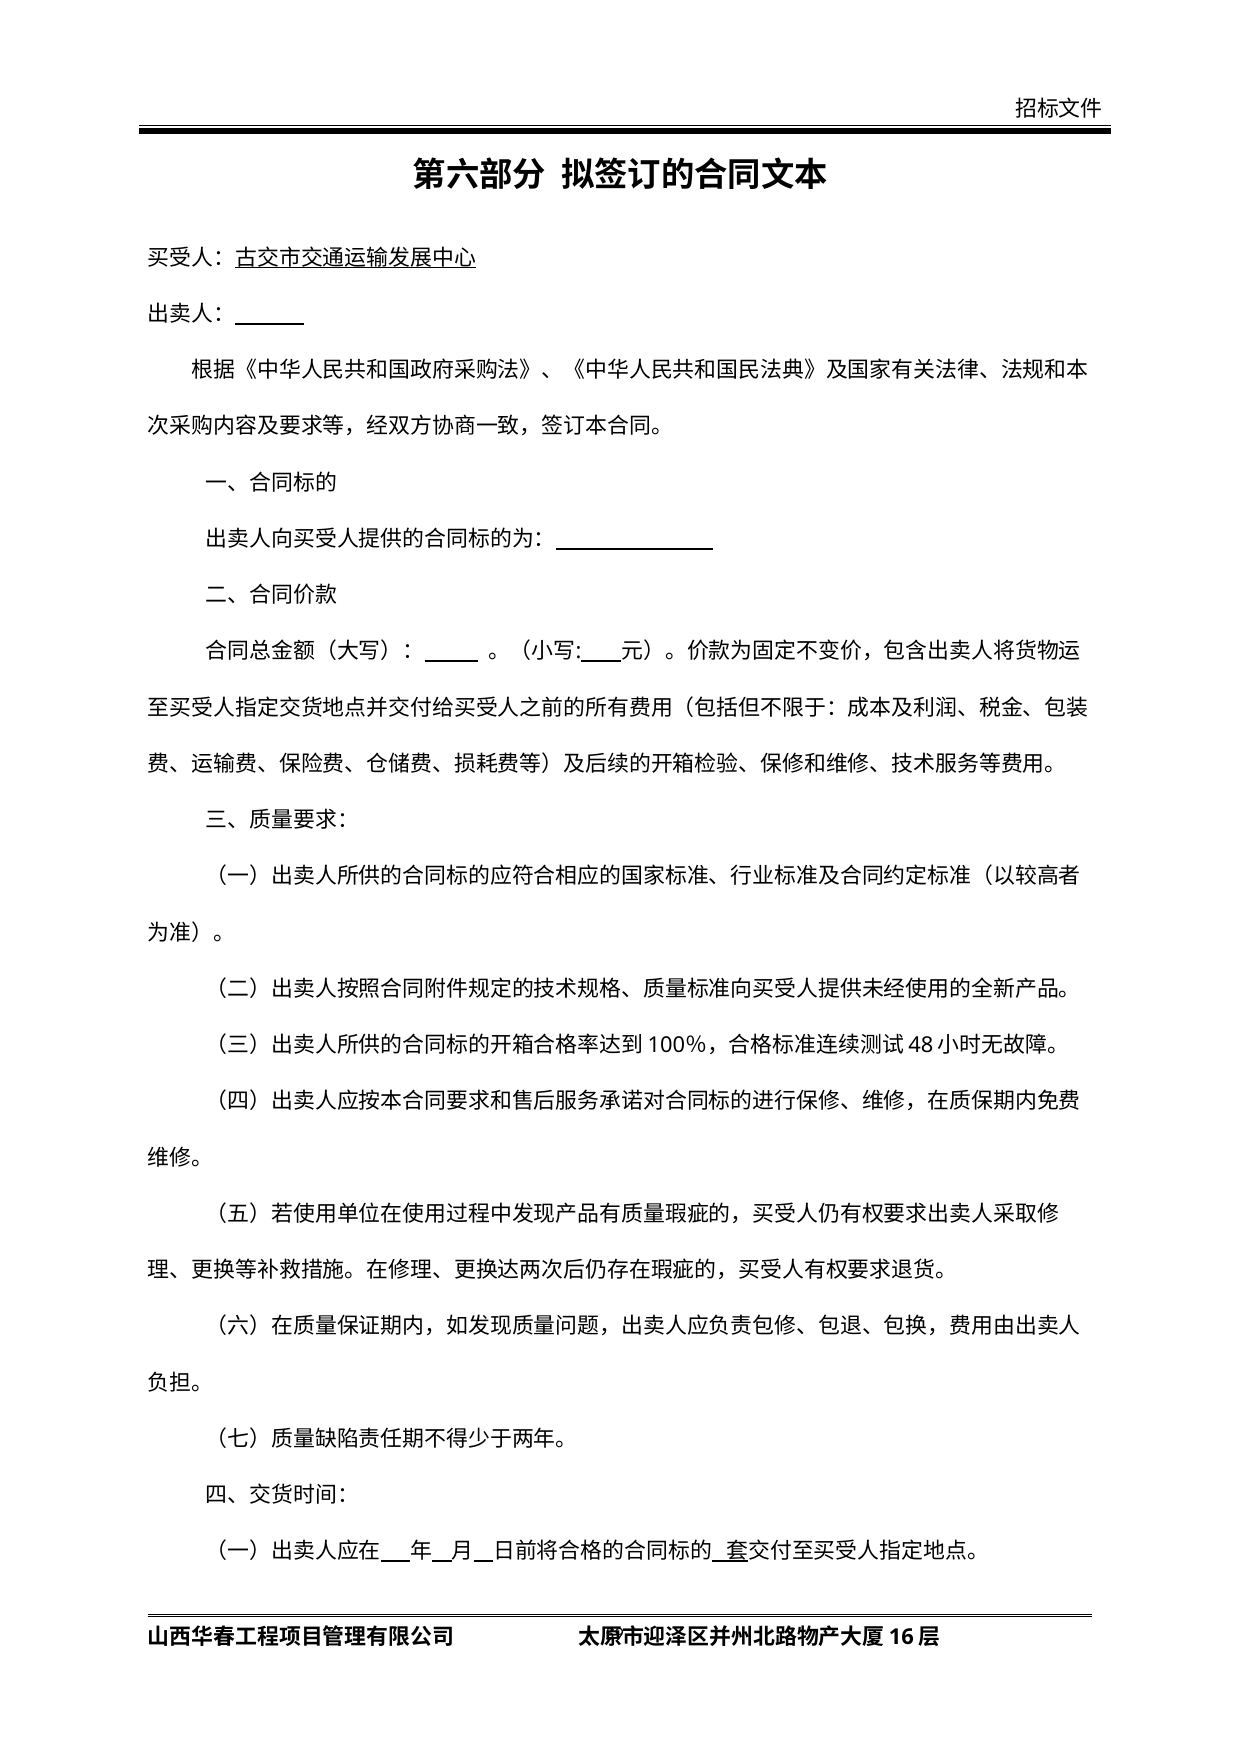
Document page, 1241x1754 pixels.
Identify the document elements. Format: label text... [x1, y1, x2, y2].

text 出卖人： [148, 276, 1092, 332]
text 买受人：古交市交通运输发展中心 [148, 220, 1092, 276]
text （七）质量缺陷责任期不得少于两年。 [148, 1401, 1092, 1457]
text 二、合同价款 [148, 557, 1092, 614]
text 出卖人向买受人提供的合同标的为： [148, 501, 1092, 557]
text （二）出卖人按照合同附件规定的技术规格、质量标准向买受人提供未经使用的全新产品。 [148, 951, 1092, 1007]
text 四、交货时间： [148, 1457, 1092, 1514]
text 合同总金额（大写）： 。（小写: 元）。价款为固定不变价，包含出卖人将货物运至买受人指定交货地点并交付给买受人之前的所有费用（包括但不限于：成本及利润、税金、包装费、运输费、保险费、仓储费、损耗费等）及后续的开箱检验、保修和维修、技术服务等费用。 [148, 614, 1092, 782]
text （三）出卖人所供的合同标的开箱合格率达到100％，合格标准连续测试48小时无故障。 [148, 1007, 1092, 1064]
text 第六部分 拟签订的合同文本 [148, 148, 1092, 196]
text （五）若使用单位在使用过程中发现产品有质量瑕疵的，买受人仍有权要求出卖人采取修理、更换等补救措施。在修理、更换达两次后仍存在瑕疵的，买受人有权要求退货。 [148, 1176, 1092, 1289]
text （六）在质量保证期内，如发现质量问题，出卖人应负责包修、包退、包换，费用由出卖人负担。 [148, 1289, 1092, 1401]
text （一）出卖人应在 年 月 日前将合格的合同标的 套交付至买受人指定地点。 [148, 1514, 1092, 1570]
text （四）出卖人应按本合同要求和售后服务承诺对合同标的进行保修、维修，在质保期内免费维修。 [148, 1064, 1092, 1176]
text 一、合同标的 [148, 445, 1092, 501]
text 三、质量要求： [148, 782, 1092, 839]
text 根据《中华人民共和国政府采购法》、《中华人民共和国民法典》及国家有关法律、法规和本次采购内容及要求等，经双方协商一致，签订本合同。 [148, 332, 1092, 445]
text （一）出卖人所供的合同标的应符合相应的国家标准、行业标准及合同约定标准（以较高者为准）。 [148, 839, 1092, 951]
